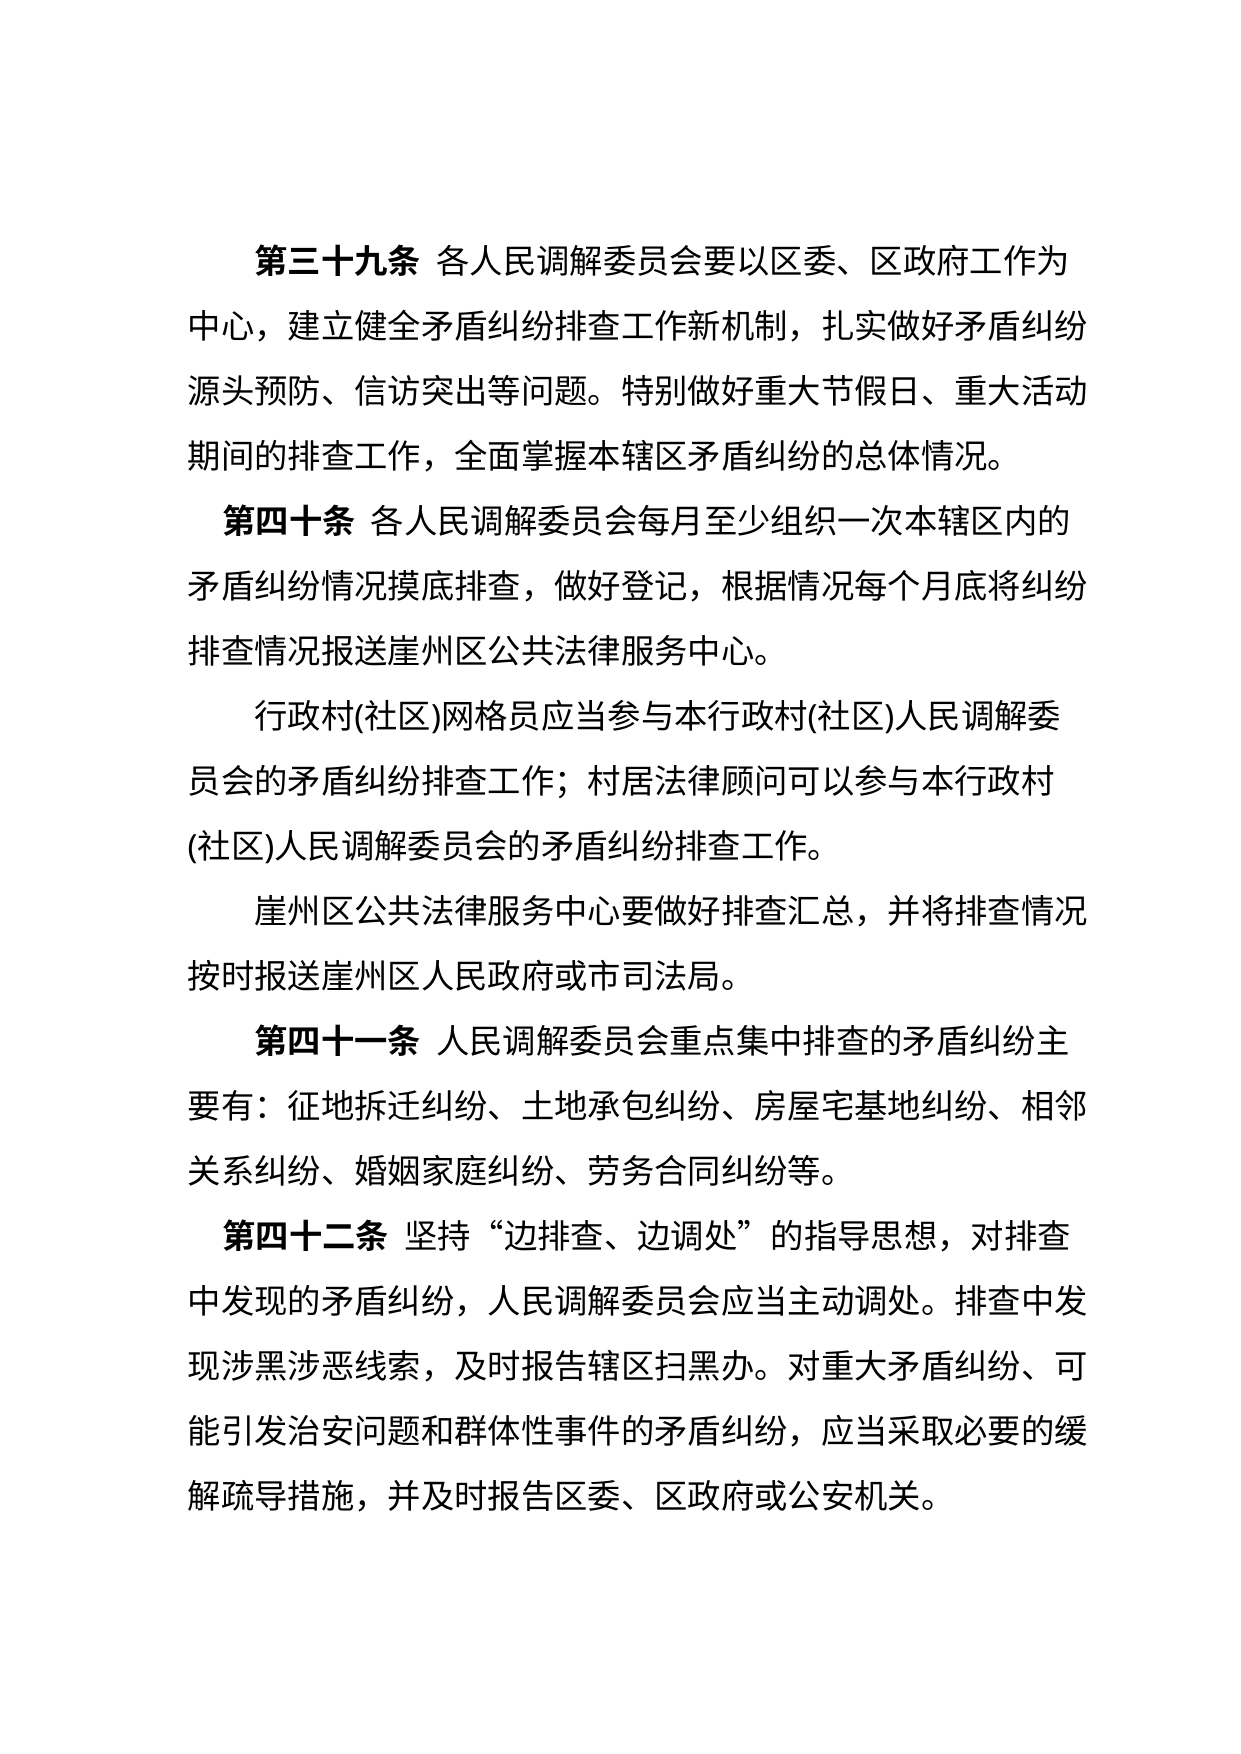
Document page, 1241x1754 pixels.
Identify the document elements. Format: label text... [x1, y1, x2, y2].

text 第三十九条 各人民调解委员会要以区委、区政府工作为中心，建立健全矛盾纠纷排查工作新机制，扎实做好矛盾纠纷源头预防、信访突出等问题。特别做好重大节假日、重大活动期间的排查工作，全面掌握本辖区矛盾纠纷的总体情况。 第四十条 各人民调解委员会每月至少组织一次本辖区内的矛盾纠纷情况摸底排查，做好登记，根据情况每个月底将纠纷排查情况报送崖州区公共法律服务中心。 [187, 227, 1094, 682]
text 第四十一条 人民调解委员会重点集中排查的矛盾纠纷主要有：征地拆迁纠纷、土地承包纠纷、房屋宅基地纠纷、相邻关系纠纷、婚姻家庭纠纷、劳务合同纠纷等。 第四十二条 坚持“边排查、边调处”的指导思想，对排查中发现的矛盾纠纷，人民调解委员会应当主动调处。排查中发现涉黑涉恶线索，及时报告辖区扫黑办。对重大矛盾纠纷、可能引发治安问题和群体性事件的矛盾纠纷，应当采取必要的缓解疏导措施，并及时报告区委、区政府或公安机关。 [187, 1007, 1094, 1527]
text 崖州区公共法律服务中心要做好排查汇总，并将排查情况按时报送崖州区人民政府或市司法局。 [187, 877, 1094, 1007]
text 行政村(社区)网格员应当参与本行政村(社区)人民调解委员会的矛盾纠纷排查工作；村居法律顾问可以参与本行政村(社区)人民调解委员会的矛盾纠纷排查工作。 [187, 682, 1094, 877]
